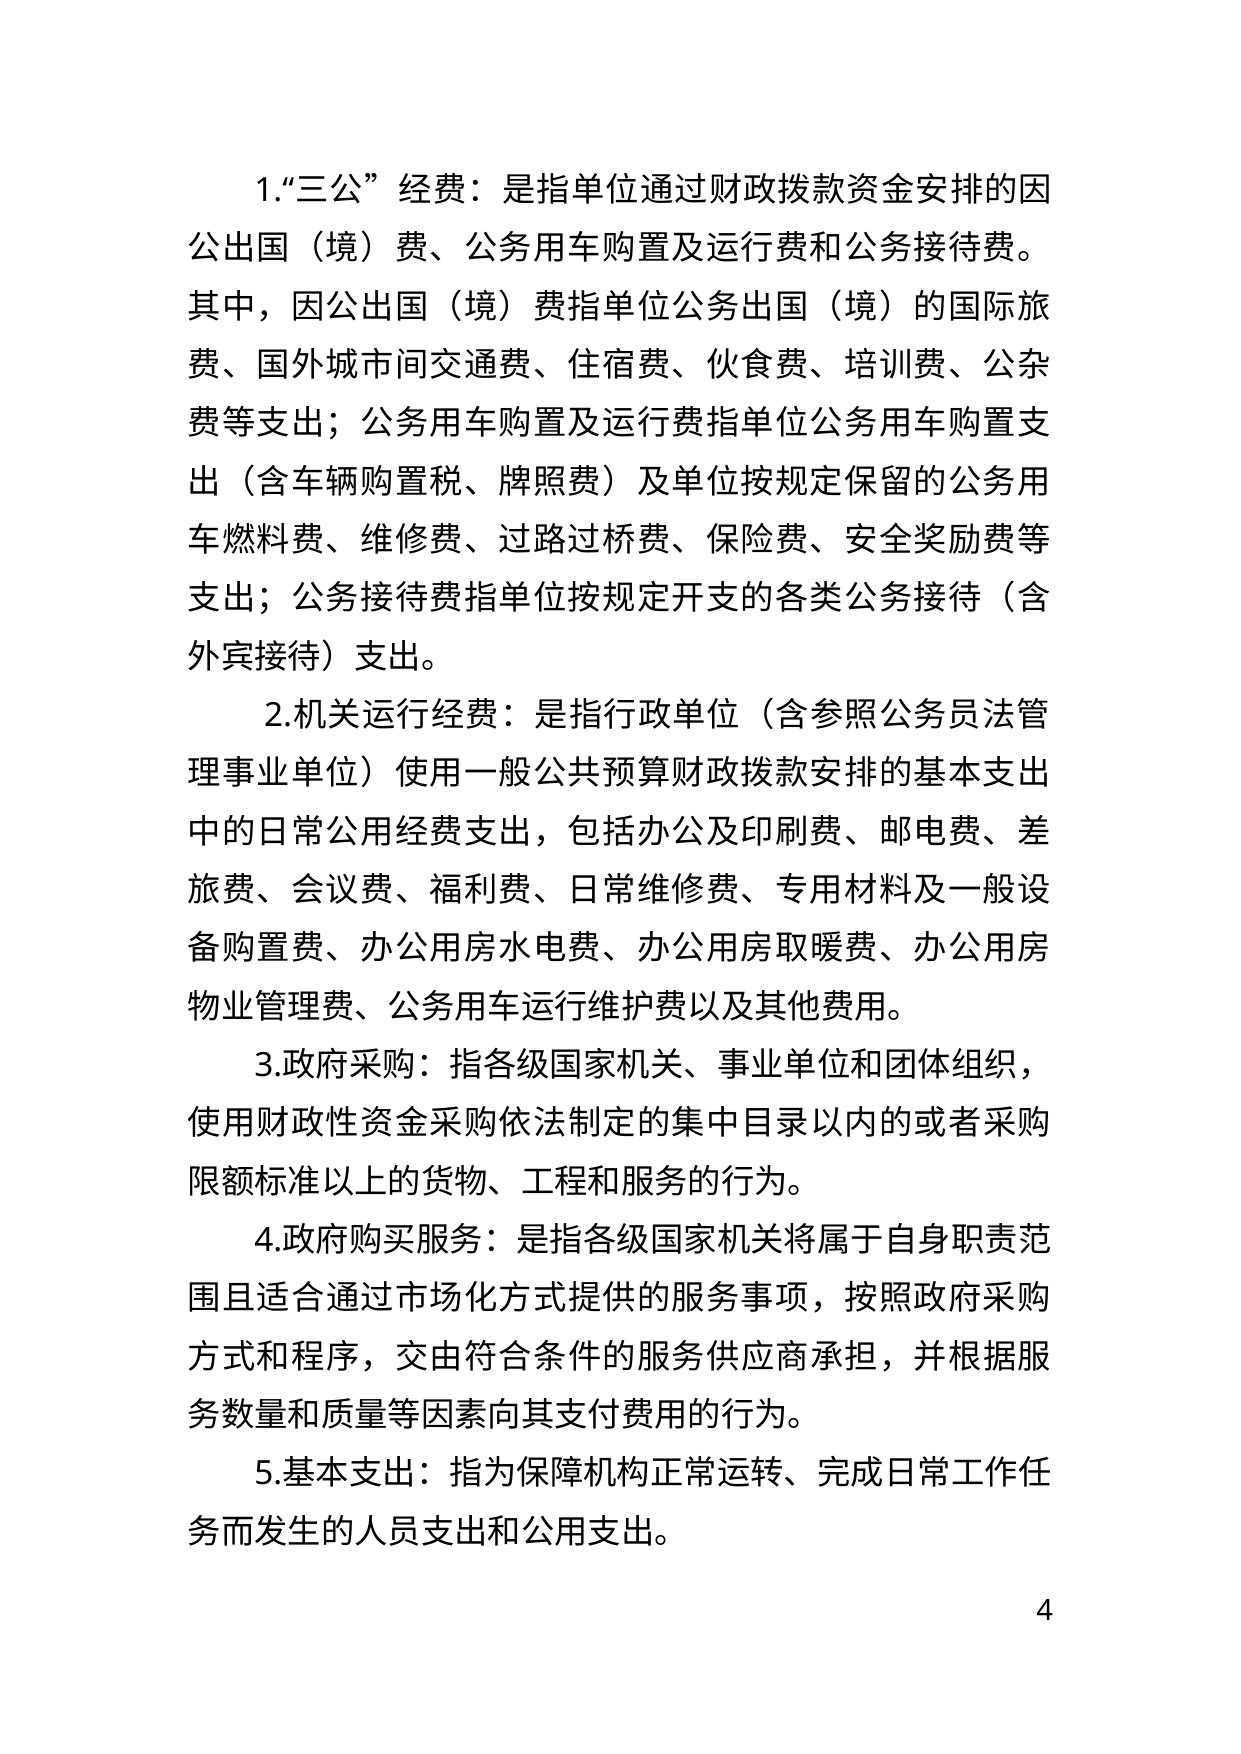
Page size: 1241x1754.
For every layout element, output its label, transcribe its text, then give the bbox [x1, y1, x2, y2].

text 1.“三公”经费：是指单位通过财政拨款资金安排的因公出国（境）费、公务用车购置及运行费和公务接待费。其中，因公出国（境）费指单位公务出国（境）的国际旅费、国外城市间交通费、住宿费、伙食费、培训费、公杂费等支出；公务用车购置及运行费指单位公务用车购置支出（含车辆购置税、牌照费）及单位按规定保留的公务用车燃料费、维修费、过路过桥费、保险费、安全奖励费等支出；公务接待费指单位按规定开支的各类公务接待（含外宾接待）支出。 [187, 155, 1053, 680]
text 5.基本支出：指为保障机构正常运转、完成日常工作任务而发生的人员支出和公用支出。 [187, 1438, 1053, 1555]
text 2.机关运行经费：是指行政单位（含参照公务员法管理事业单位）使用一般公共预算财政拨款安排的基本支出中的日常公用经费支出，包括办公及印刷费、邮电费、差旅费、会议费、福利费、日常维修费、专用材料及一般设备购置费、办公用房水电费、办公用房取暖费、办公用房物业管理费、公务用车运行维护费以及其他费用。 [187, 680, 1053, 1030]
text 4.政府购买服务：是指各级国家机关将属于自身职责范围且适合通过市场化方式提供的服务事项，按照政府采购方式和程序，交由符合条件的服务供应商承担，并根据服务数量和质量等因素向其支付费用的行为。 [187, 1205, 1053, 1438]
text 3.政府采购：指各级国家机关、事业单位和团体组织，使用财政性资金采购依法制定的集中目录以内的或者采购限额标准以上的货物、工程和服务的行为。 [187, 1030, 1053, 1205]
